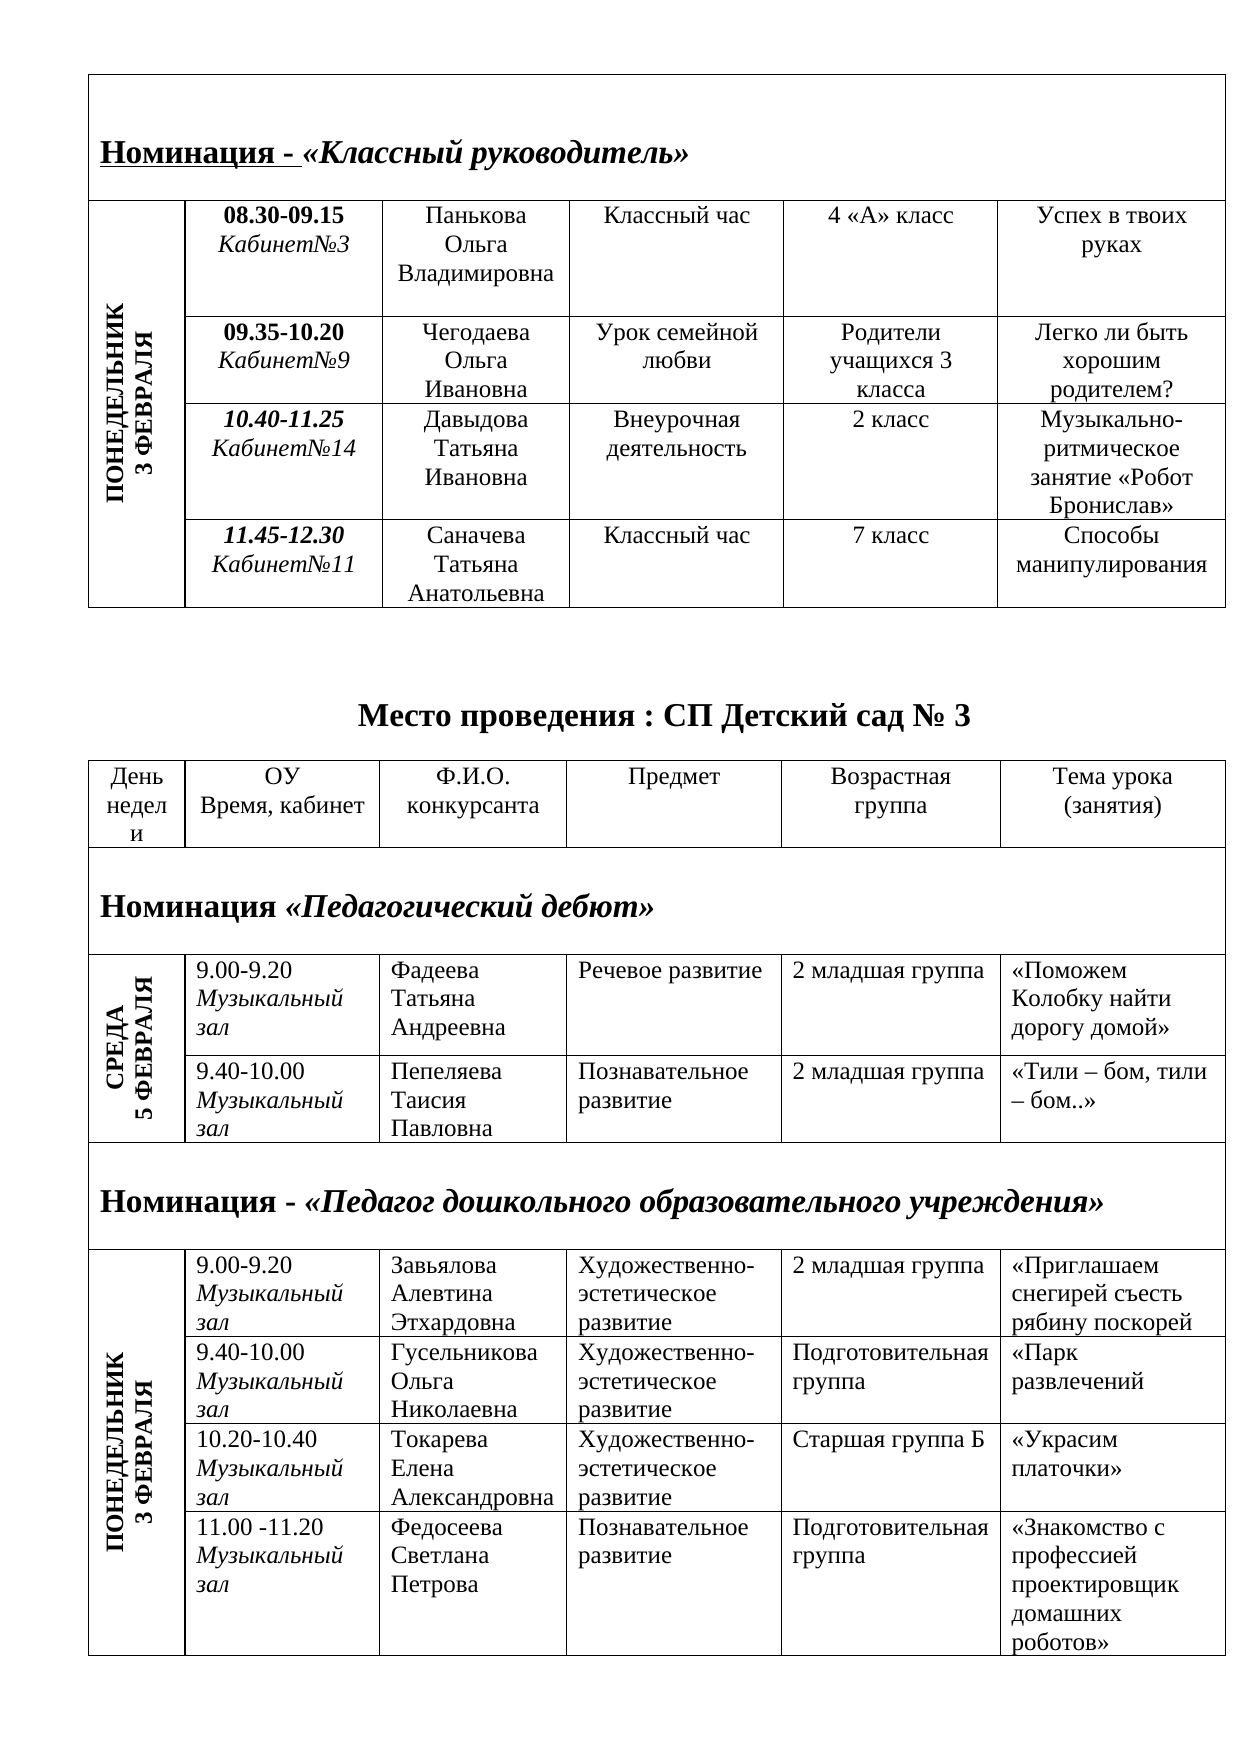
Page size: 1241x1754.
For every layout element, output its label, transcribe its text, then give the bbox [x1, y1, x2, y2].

table_cell «Украсим платочки» [1001, 1424, 1225, 1511]
table_cell 9.40-10.00 Музыкальный зал [186, 1056, 379, 1142]
table_cell Классный час [570, 520, 783, 607]
table_cell Фадеева Татьяна Андреевна [380, 955, 566, 1055]
table_header Возрастная группа [782, 761, 1000, 847]
table_cell 2 класс [784, 404, 997, 519]
table_cell Познавательное развитие [567, 1056, 781, 1142]
table_cell ПОНЕДЕЛЬНИК 3 ФЕВРАЛЯ [89, 1250, 184, 1655]
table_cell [567, 1512, 781, 1655]
table_cell Речевое развитие [567, 955, 781, 1055]
table_cell 2 младшая группа [782, 1250, 1000, 1336]
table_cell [89, 75, 1225, 199]
table_cell «Тили – бом, тили – бом..» [1001, 1056, 1225, 1142]
table_cell Саначева Татьяна Анатольевна [383, 520, 569, 607]
table_cell 10.20-10.40 Музыкальный зал [186, 1424, 379, 1511]
table_cell Подготовительная группа [782, 1512, 1000, 1655]
table_cell Урок семейной любви [570, 317, 783, 403]
table_cell Гусельникова Ольга Николаевна [380, 1337, 566, 1423]
table_cell Художественно-эстетическое развитие [567, 1424, 781, 1511]
table_cell 11.00 -11.20 Музыкальный зал [186, 1512, 379, 1655]
table_cell ПОНЕДЕЛЬНИК 3 ФЕВРАЛЯ [89, 201, 184, 607]
table_cell 08.30-09.15 Кабинет№3 [186, 201, 382, 316]
table_cell Токарева Елена Александровна [380, 1424, 566, 1511]
table_cell 11.45-12.30 Кабинет№11 [186, 520, 382, 607]
table_cell Давыдова Татьяна Ивановна [383, 404, 569, 519]
table_cell Подготовительная группа [782, 1337, 1000, 1423]
table_cell Легко ли быть хорошим родителем? [998, 317, 1225, 403]
table_cell 4 «А» класс [784, 201, 997, 316]
table_cell Музыкально-ритмическое занятие «Робот Бронислав» [998, 404, 1225, 519]
table_cell 9.00-9.20 Музыкальный зал [186, 955, 379, 1055]
table_cell «Парк развлечений [1001, 1337, 1225, 1423]
table_cell Старшая группа Б [782, 1424, 1000, 1511]
table_cell «Знакомство с профессией проектировщик домашних роботов» [1001, 1512, 1225, 1655]
table_cell Номинация - «Педагог дошкольного образовательного учреждения» [89, 1143, 1225, 1249]
table_cell 2 младшая группа [782, 955, 1000, 1055]
table_cell «Приглашаем снегирей съесть рябину поскорей [1001, 1250, 1225, 1336]
text Место проведения : СП Детский сад № 3 [177, 695, 1152, 733]
table_header День недели [89, 761, 184, 847]
table_cell Внеурочная деятельность [570, 404, 783, 519]
table_cell Успех в твоих руках [998, 201, 1225, 316]
table_cell 10.40-11.25 Кабинет№14 [186, 404, 382, 519]
table_cell 9.40-10.00 Музыкальный зал [186, 1337, 379, 1423]
table_cell «Поможем Колобку найти дорогу домой» [1001, 955, 1225, 1055]
table_cell 7 класс [784, 520, 997, 607]
table_cell Номинация «Педагогический дебют» [89, 848, 1225, 954]
table_cell Федосеева Светлана Петрова [380, 1512, 566, 1655]
table_cell СРЕДА 5 ФЕВРАЛЯ [89, 955, 184, 1142]
table_header ОУ Время, кабинет [186, 761, 379, 847]
table_cell Художественно-эстетическое развитие [567, 1337, 781, 1423]
table_cell 09.35-10.20 Кабинет№9 [186, 317, 382, 403]
table_cell Художественно-эстетическое развитие [567, 1250, 781, 1336]
table_cell Панькова Ольга Владимировна [383, 201, 569, 316]
table_header Ф.И.О. конкурсанта [380, 761, 566, 847]
table_cell 9.00-9.20 Музыкальный зал [186, 1250, 379, 1336]
table_cell Завьялова Алевтина Этхардовна [380, 1250, 566, 1336]
table_cell 2 младшая группа [782, 1056, 1000, 1142]
table_cell Чегодаева Ольга Ивановна [383, 317, 569, 403]
table_header Предмет [567, 761, 781, 847]
table_cell Родители учащихся 3 класса [784, 317, 997, 403]
table_cell Способы манипулирования [998, 520, 1225, 607]
table_cell Пепеляева Таисия Павловна [380, 1056, 566, 1142]
table_header Тема урока (занятия) [1001, 761, 1225, 847]
table_cell Классный час [570, 201, 783, 316]
